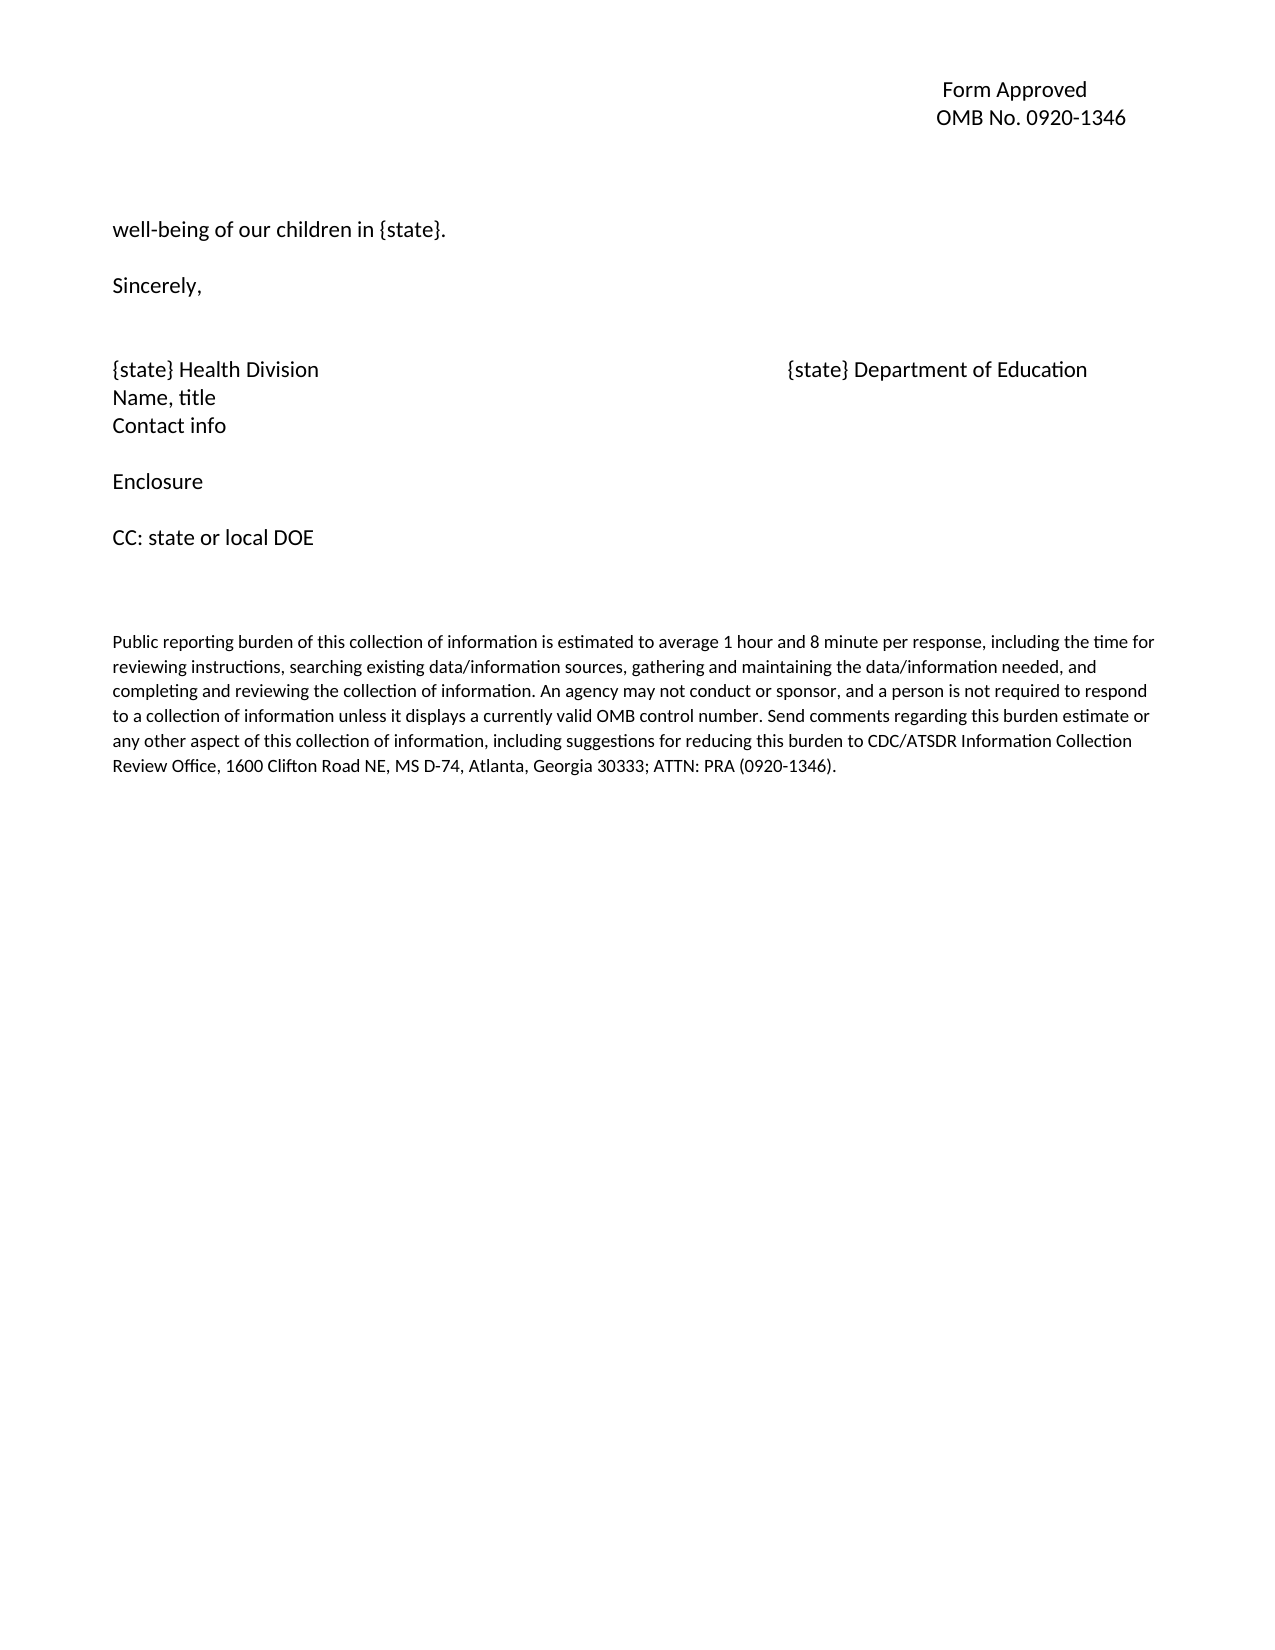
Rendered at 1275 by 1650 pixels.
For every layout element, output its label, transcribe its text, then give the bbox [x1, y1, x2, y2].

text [112, 215, 1162, 243]
text {state} Health Division {state} Department of Education [112, 355, 1162, 383]
text Public reporting burden of this collection of information is estimated to average 1 hour and 8 minute per response, including the time for reviewing instructions, searching existing data/information sources, gathering and maintaining the data/information needed, and completing and reviewing the collection of information. An agency may not conduct or sponsor, and a person is not required to respond to a collection of information unless it displays a currently valid OMB control number. Send comments regarding this burden estimate or any other aspect of this collection of information, including suggestions for reducing this burden to CDC/ATSDR Information Collection Review Office, 1600 Clifton Road NE, MS D-74, Atlanta, Georgia 30333; ATTN: PRA (0920-1346). [112, 630, 1162, 777]
text Enclosure [112, 467, 1162, 495]
text Contact info [112, 411, 1162, 439]
text Name, title [112, 383, 1162, 411]
text CC: state or local DOE [112, 523, 1162, 551]
text Sincerely, [112, 271, 1162, 299]
